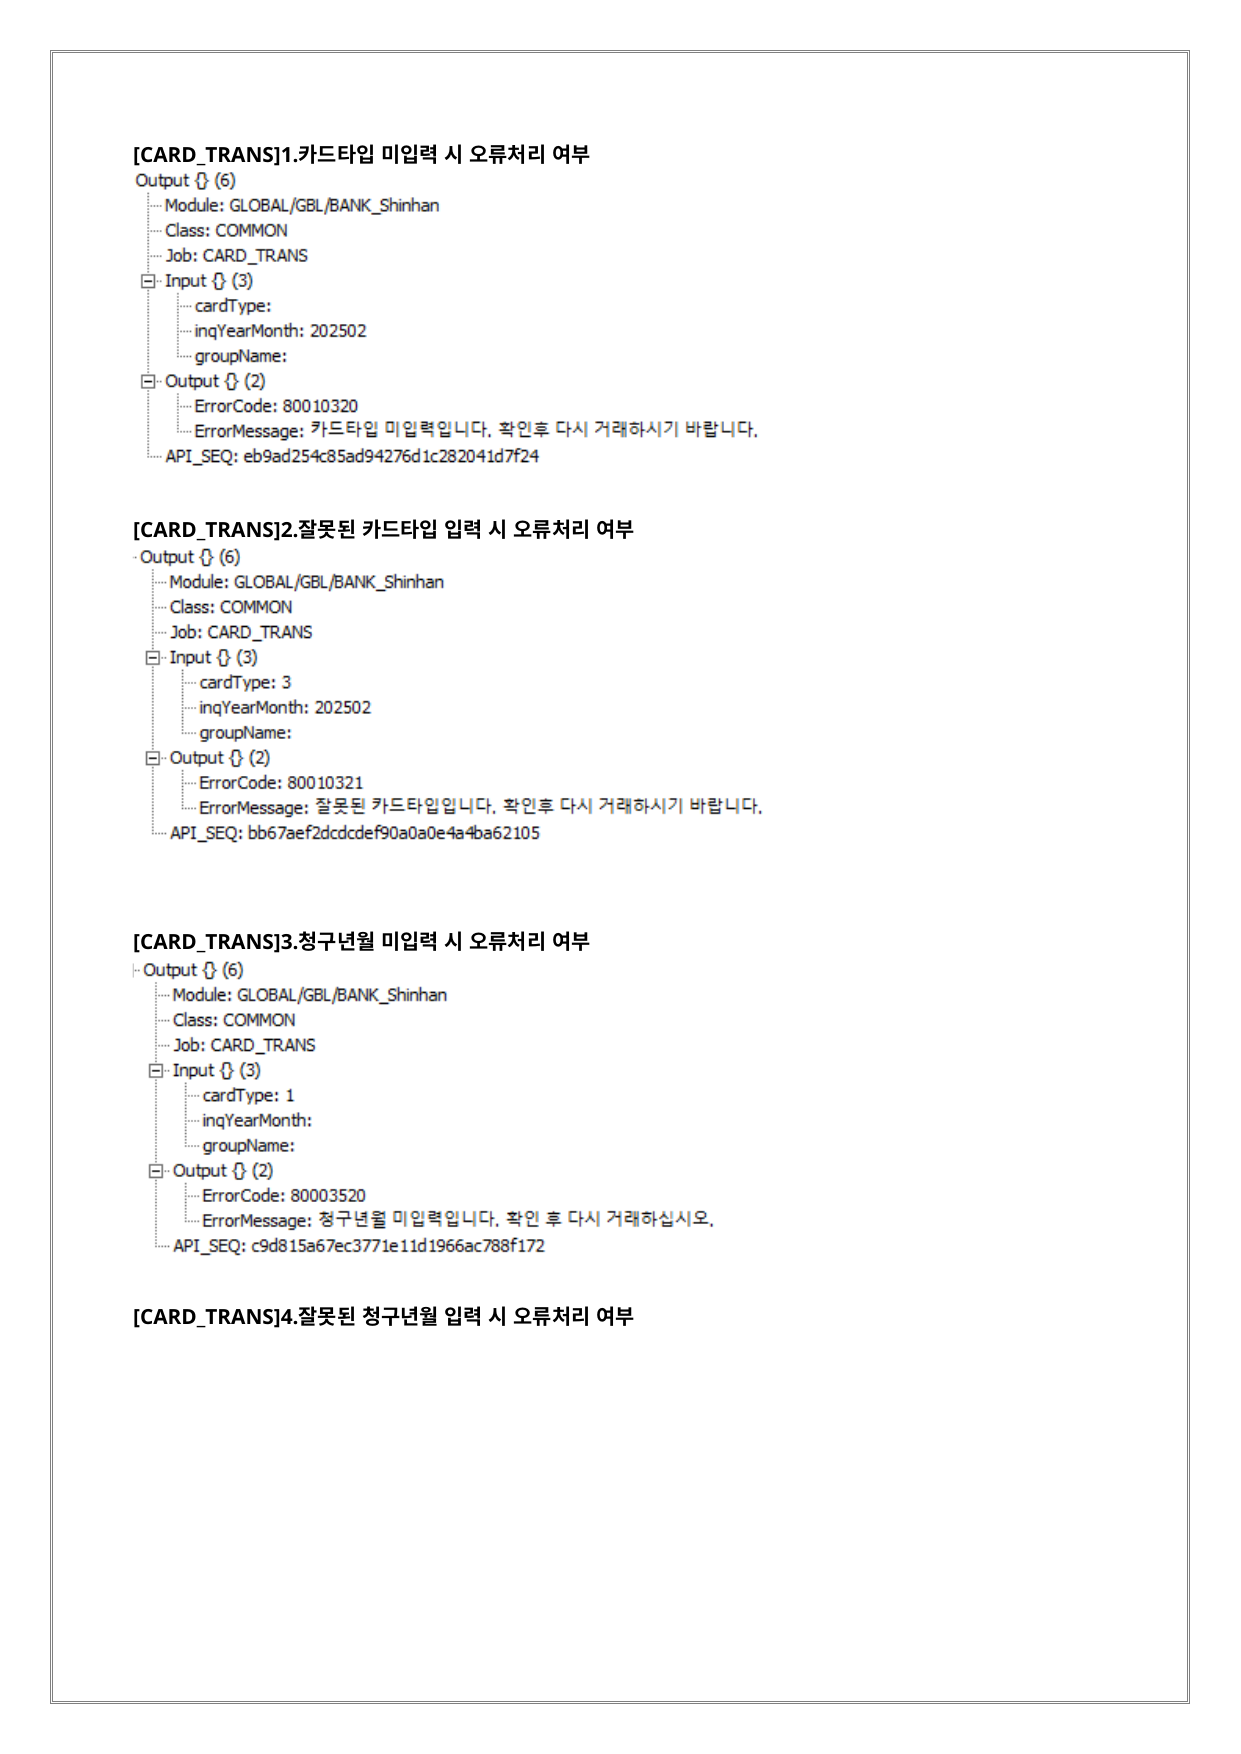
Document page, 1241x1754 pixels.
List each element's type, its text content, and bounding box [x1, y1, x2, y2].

picture [132, 171, 771, 472]
picture [132, 546, 766, 855]
picture [132, 959, 719, 1260]
text [CARD_TRANS]3.청구년월 미입력 시 오류처리 여부 [133, 922, 1107, 959]
text [CARD_TRANS]2.잘못된 카드타입 입력 시 오류처리 여부 [133, 509, 1107, 547]
text [CARD_TRANS]1.카드타입 미입력 시 오류처리 여부 [133, 134, 1107, 172]
text [CARD_TRANS]4.잘못된 청구년월 입력 시 오류처리 여부 [133, 1297, 1107, 1334]
